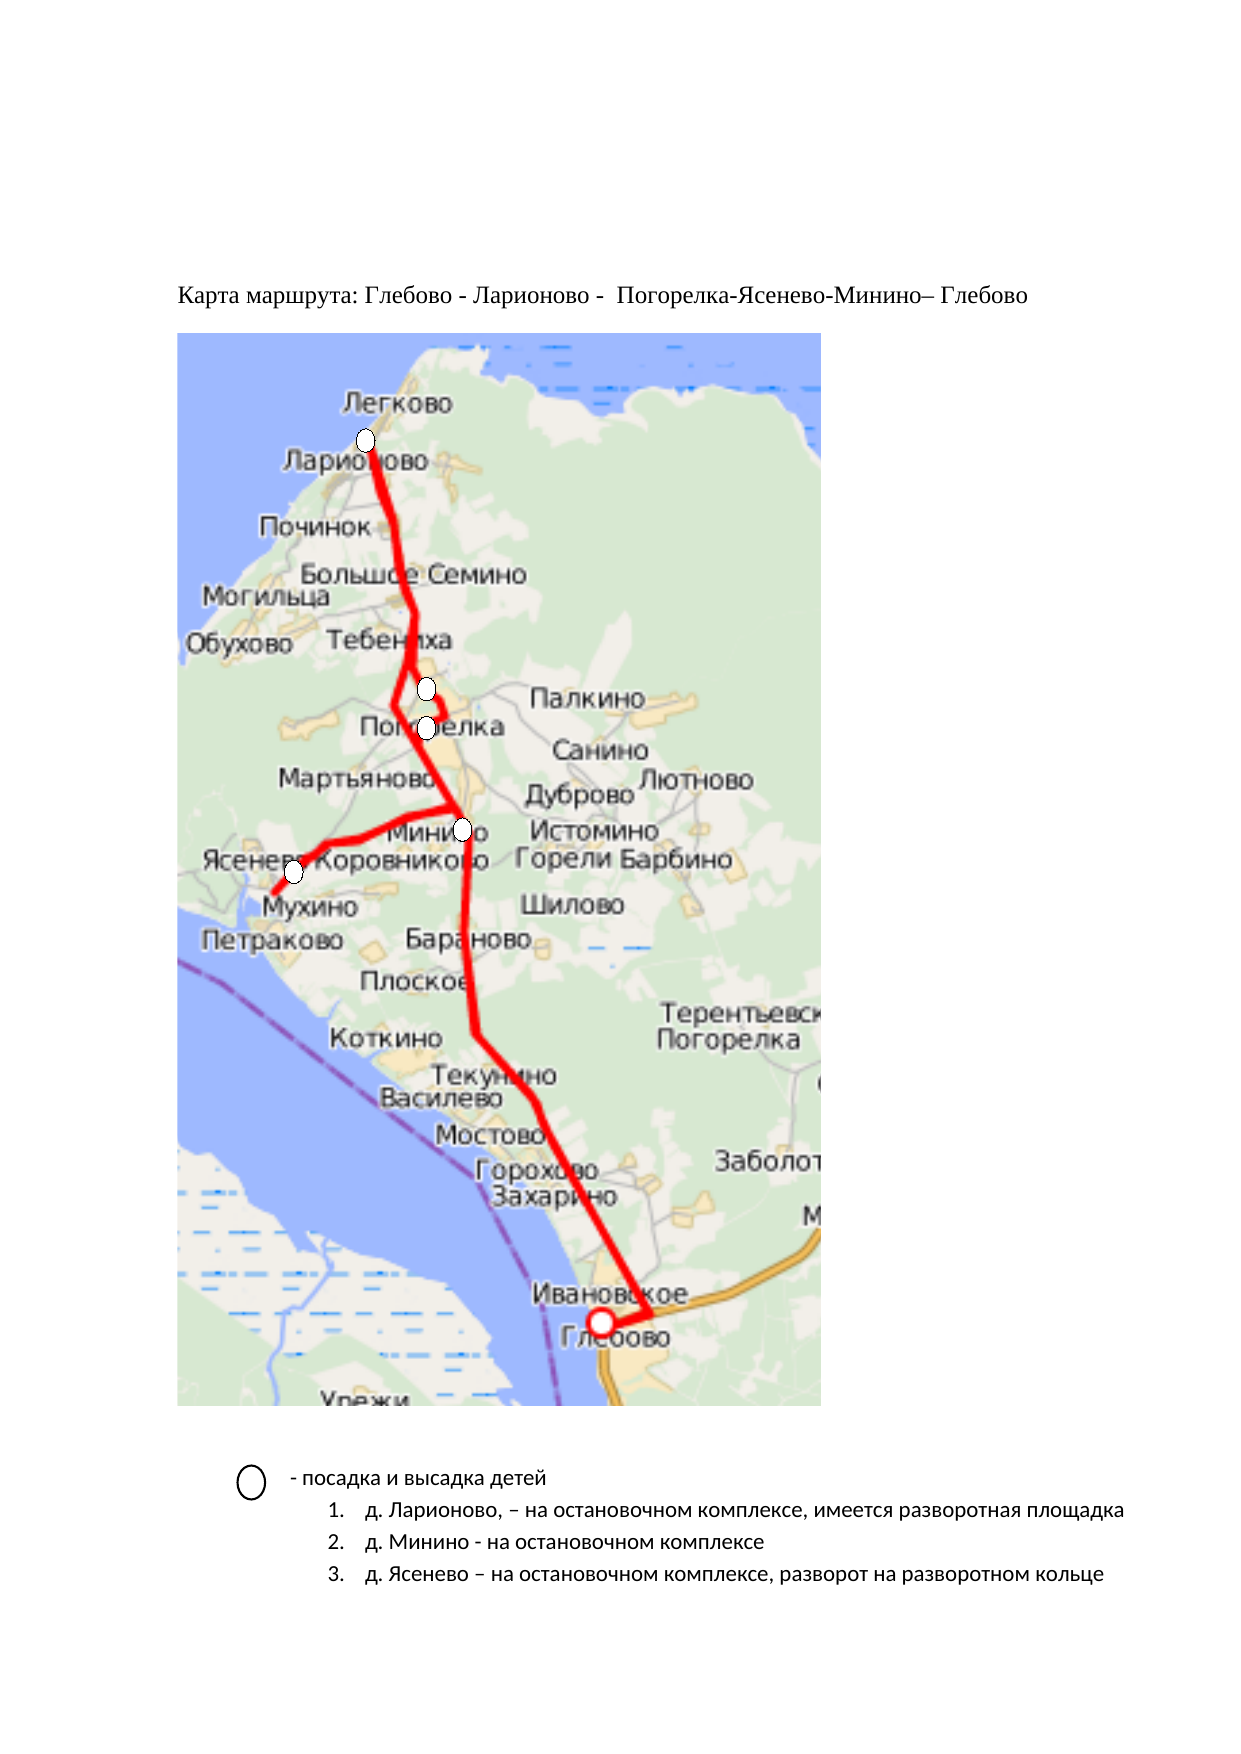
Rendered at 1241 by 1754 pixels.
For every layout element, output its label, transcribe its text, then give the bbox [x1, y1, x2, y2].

list д. Минино - на остановочном комплексе [327, 1527, 1152, 1555]
text Карта маршрута: Глебово - Ларионово - Погорелка-Ясенево-Минино– Глебово [177, 280, 1152, 308]
list д. Ларионово, – на остановочном комплексе, имеется разворотная площадка [327, 1495, 1152, 1523]
picture [177, 333, 821, 1406]
list - посадка и высадка детей [290, 1463, 1152, 1491]
list д. Ясенево – на остановочном комплексе, разворот на разворотном кольце [327, 1559, 1152, 1587]
